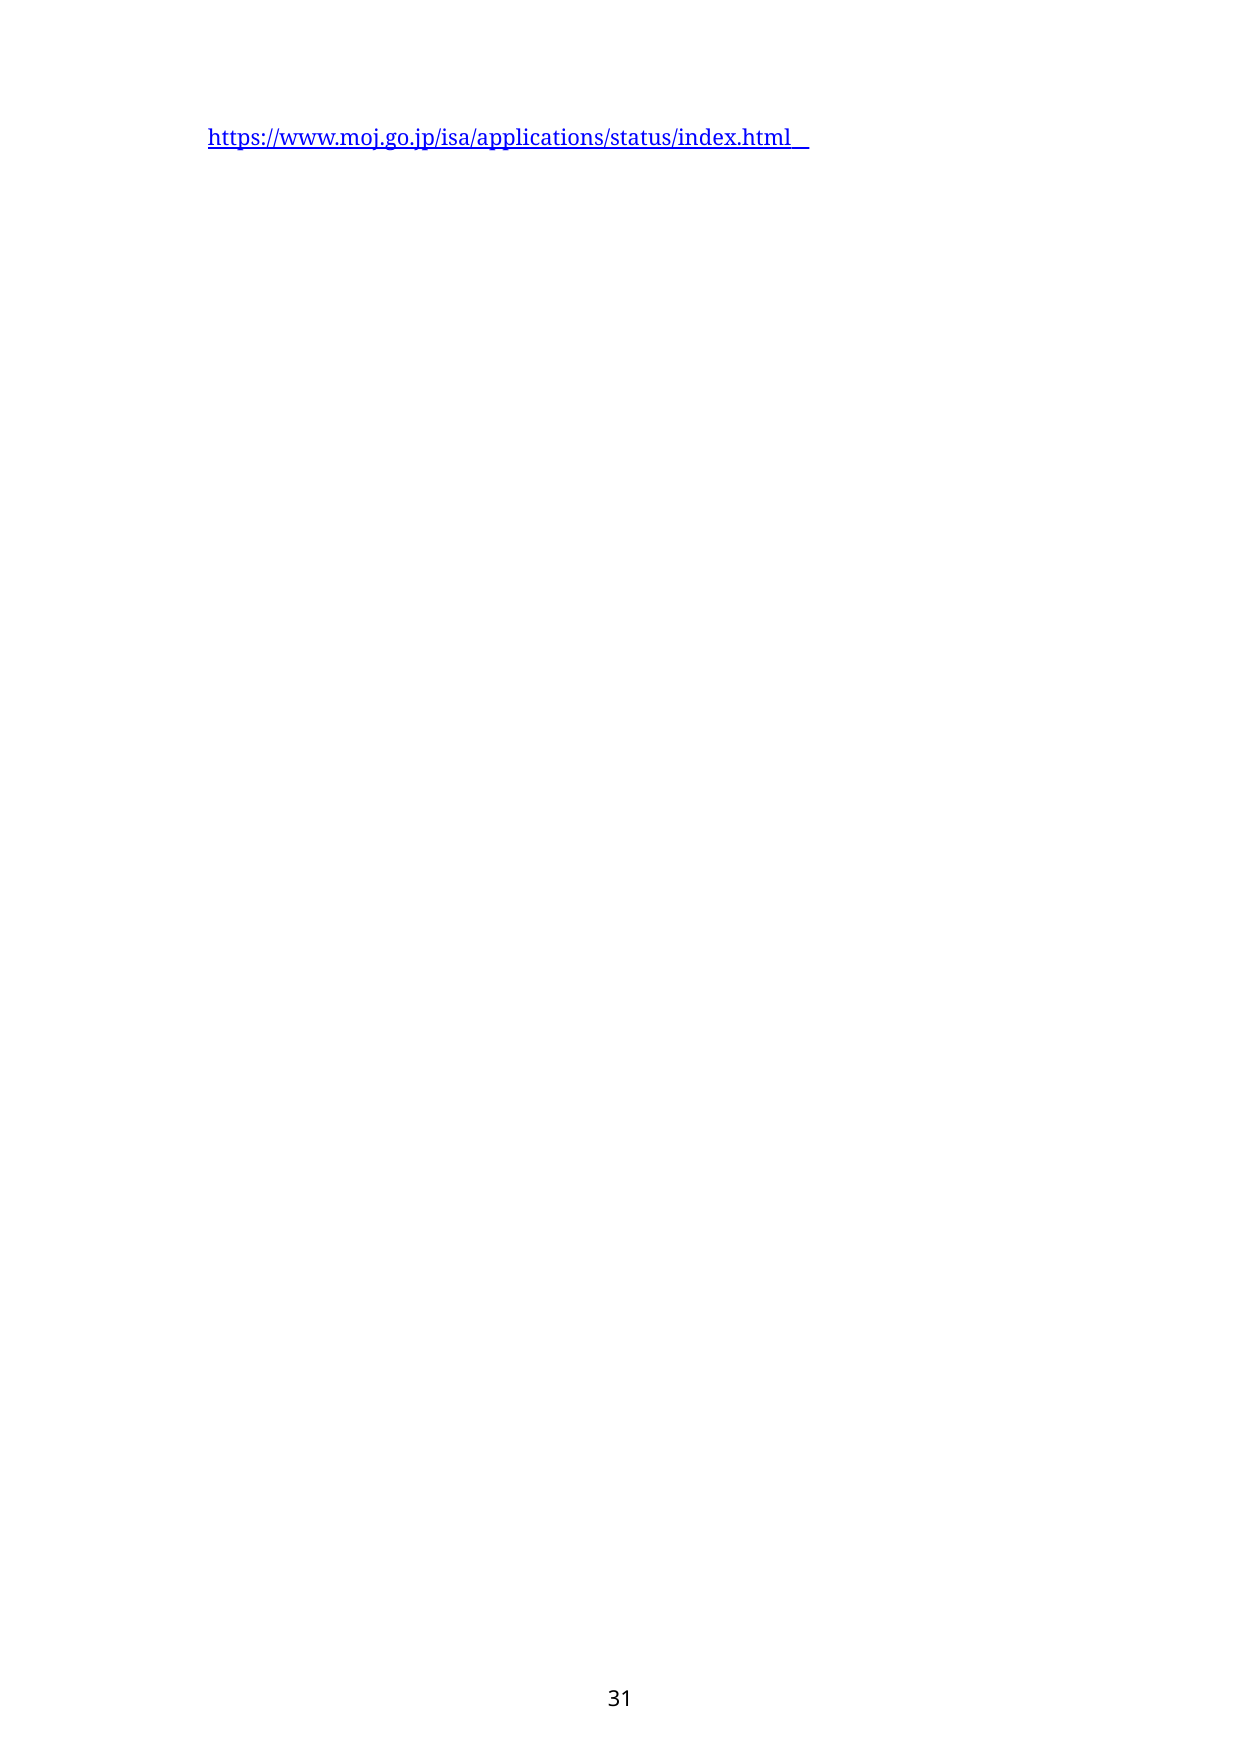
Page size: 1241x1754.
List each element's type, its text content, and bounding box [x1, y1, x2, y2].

text https://www.moj.go.jp/isa/applications/status/index.html [163, 120, 1122, 153]
